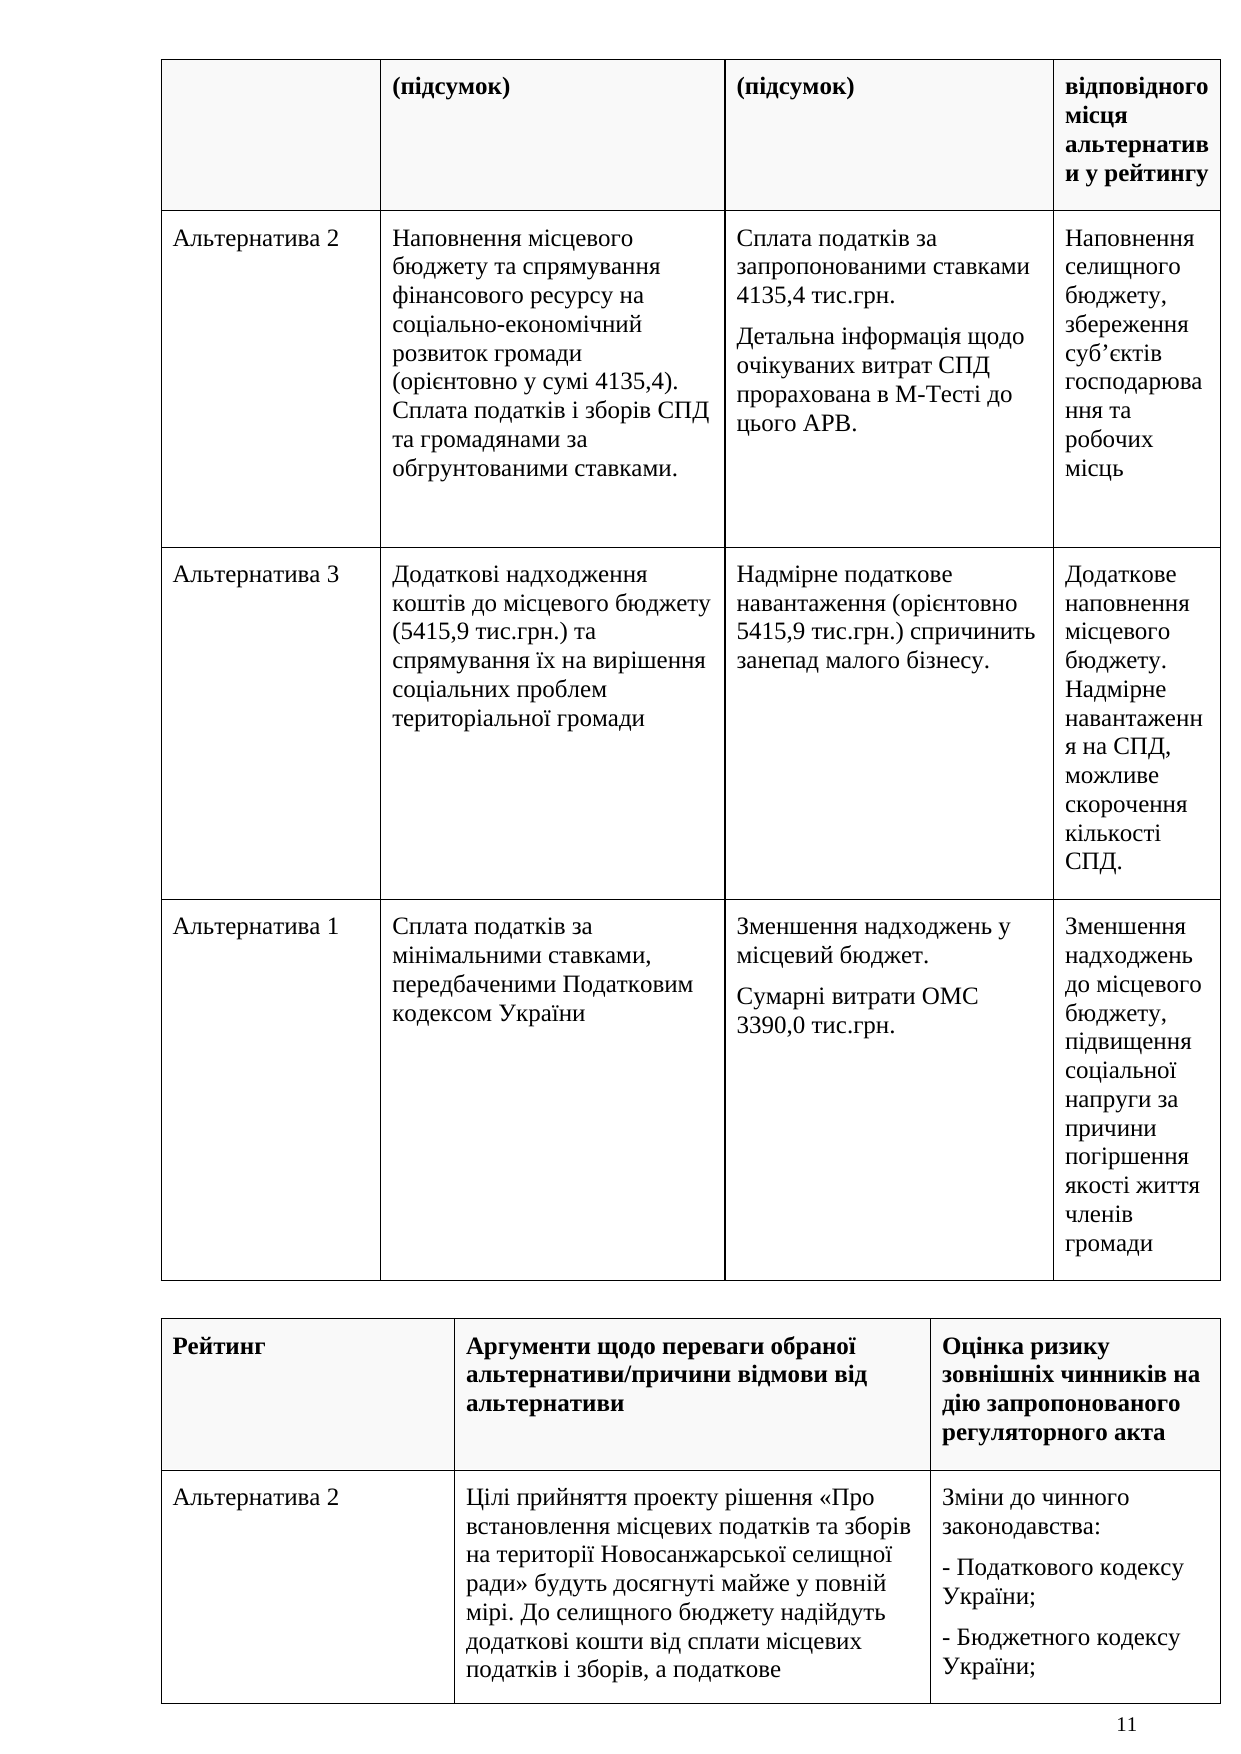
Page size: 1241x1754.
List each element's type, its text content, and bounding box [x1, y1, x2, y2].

table_cell Сплата податків за мінімальними ставками, передбаченими Податковим кодексом України [381, 900, 724, 1280]
table_cell Альтернатива 3 [162, 548, 380, 899]
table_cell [455, 1471, 930, 1703]
table_cell Додаткове наповнення місцевого бюджету. Надмірне навантаження на СПД, можливе скорочення кількості СПД. [1054, 548, 1220, 899]
table_cell Сплата податків за запропонованими ставками 4135,4 тис.грн. Детальна інформація щодо очікуваних витрат СПД прорахована в М-Тесті до цього АРВ. [726, 211, 1053, 547]
table_header Аргументи щодо переваги обраної альтернативи/причини відмови від альтернативи [455, 1319, 930, 1469]
table_header Витрати (підсумок) [726, 60, 1053, 210]
table_header Рейтинг [162, 1319, 454, 1469]
table_cell Додаткові надходження коштів до місцевого бюджету (5415,9 тис.грн.) та спрямування їх на вирішення соціальних проблем територіальної громади [381, 548, 724, 899]
table_header Оцінка ризику зовнішніх чинників на дію запропонованого регуляторного акта [931, 1319, 1220, 1469]
table_cell Наповнення селищного бюджету, збереження суб’єктів господарювання та робочих місць [1054, 211, 1220, 547]
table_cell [931, 1471, 1220, 1703]
table_cell Альтернатива 1 [162, 900, 380, 1280]
table_cell Зменшення надходжень у місцевий бюджет. Сумарні витрати ОМС 3390,0 тис.грн. [726, 900, 1053, 1280]
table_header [162, 60, 380, 210]
table_header Вигоди (підсумок) [381, 60, 724, 210]
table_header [1054, 60, 1220, 210]
table_cell Альтернатива 2 [162, 211, 380, 547]
table_cell Зменшення надходжень до місцевого бюджету, підвищення соціальної напруги за причини погіршення якості життя членів громади [1054, 900, 1220, 1280]
table_cell Надмірне податкове навантаження (орієнтовно 5415,9 тис.грн.) спричинить занепад малого бізнесу. [726, 548, 1053, 899]
table_cell Наповнення місцевого бюджету та спрямування фінансового ресурсу на соціально-економічний розвиток громади (орієнтовно у сумі 4135,4). Сплата податків і зборів СПД та громадянами за обгрунтованими ставками. [381, 211, 724, 547]
table_cell Альтернатива 2 [162, 1471, 454, 1703]
